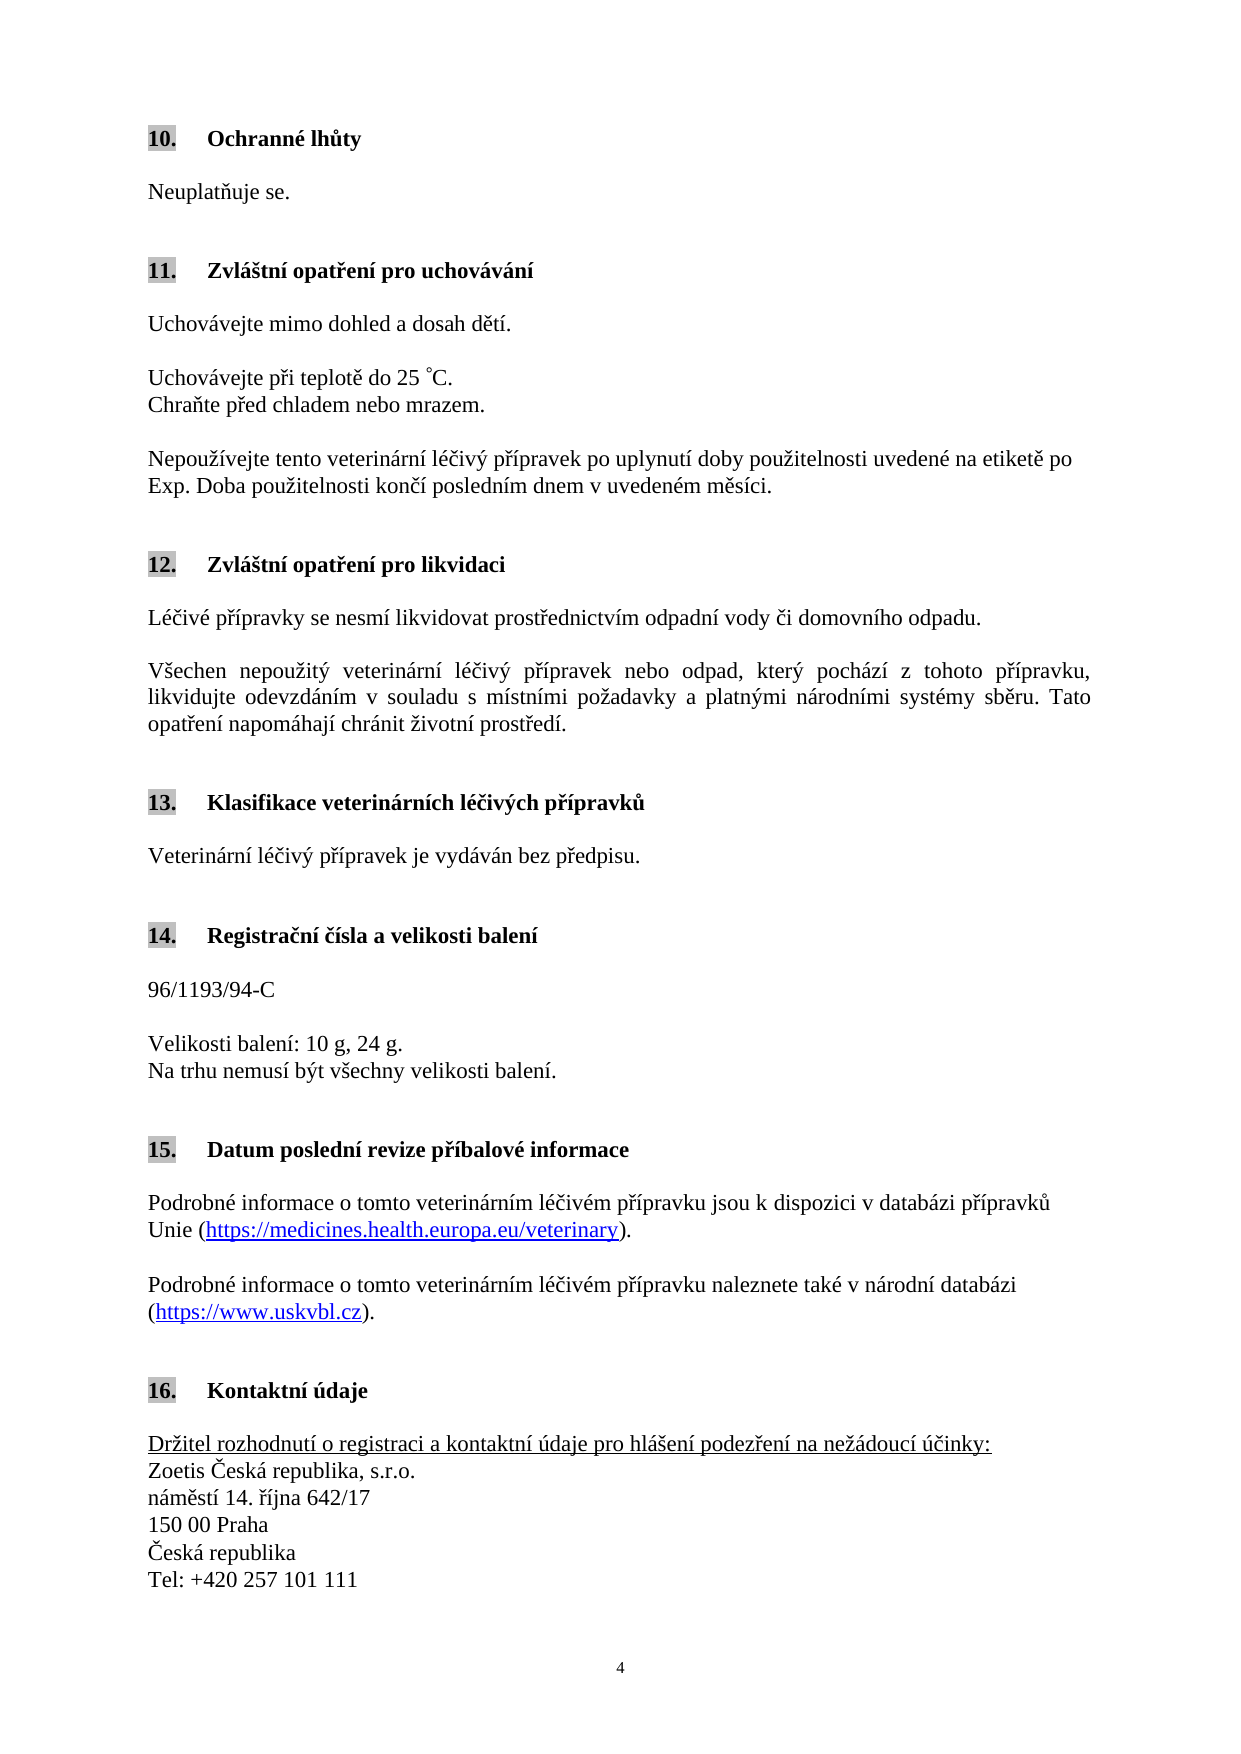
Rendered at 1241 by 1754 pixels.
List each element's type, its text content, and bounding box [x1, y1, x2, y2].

text Podrobné informace o tomto veterinárním léčivém přípravku jsou k dispozici v databázi přípravků Unie (https://medicines.health.europa.eu/veterinary). [148, 1189, 1093, 1243]
text 10. Ochranné lhůty [176, 125, 1092, 151]
text 12. Zvláštní opatření pro likvidaci [176, 551, 1092, 577]
text Na trhu nemusí být všechny velikosti balení. [148, 1057, 1092, 1084]
text Česká republika [148, 1538, 1092, 1565]
text Nepoužívejte tento veterinární léčivý přípravek po uplynutí doby použitelnosti uvedené na etiketě po Exp. Doba použitelnosti končí posledním dnem v uvedeném měsíci. [148, 445, 1092, 498]
text Držitel rozhodnutí o registraci a kontaktní údaje pro hlášení podezření na nežádoucí účinky: [148, 1430, 1092, 1457]
text 15. Datum poslední revize příbalové informace [176, 1136, 1092, 1163]
text Tel: +420 257 101 111 [148, 1565, 1092, 1592]
text Všechen nepoužitý veterinární léčivý přípravek nebo odpad, který pochází z tohoto přípravku, likvidujte odevzdáním v souladu s místními požadavky a platnými národními systémy sběru. Tato opatření napomáhají chránit životní prostředí. [148, 657, 1092, 736]
text 96/1193/94-C [148, 975, 1126, 1002]
text 16. Kontaktní údaje [176, 1377, 1092, 1403]
text Uchovávejte při teplotě do 25 C. [148, 364, 1092, 391]
text Uchovávejte mimo dohled a dosah dětí. [148, 310, 1092, 337]
text 11. Zvláštní opatření pro uchovávání [176, 257, 1092, 283]
text Zoetis Česká republika, s.r.o. [148, 1457, 1092, 1484]
text Velikosti balení: , 24 g. [148, 1029, 1092, 1057]
text Veterinární léčivý přípravek je vydáván bez předpisu. [148, 842, 1033, 869]
text Chraňte před chladem nebo mrazem. [148, 391, 1092, 418]
text Podrobné informace o tomto veterinárním léčivém přípravku naleznete také v národní databázi (https://www.uskvbl.cz). [148, 1270, 1092, 1324]
text Neuplatňuje se. [148, 177, 1092, 204]
text Léčivé přípravky se nesmí likvidovat prostřednictvím odpadní vody či domovního odpadu. [148, 603, 1092, 631]
text 150 00 Praha [148, 1511, 1092, 1538]
text 13. Klasifikace veterinárních léčivých přípravků [176, 789, 1092, 815]
text náměstí 14. října 642/17 [148, 1484, 1092, 1511]
text 14. Registrační čísla a velikosti balení [176, 922, 1092, 948]
